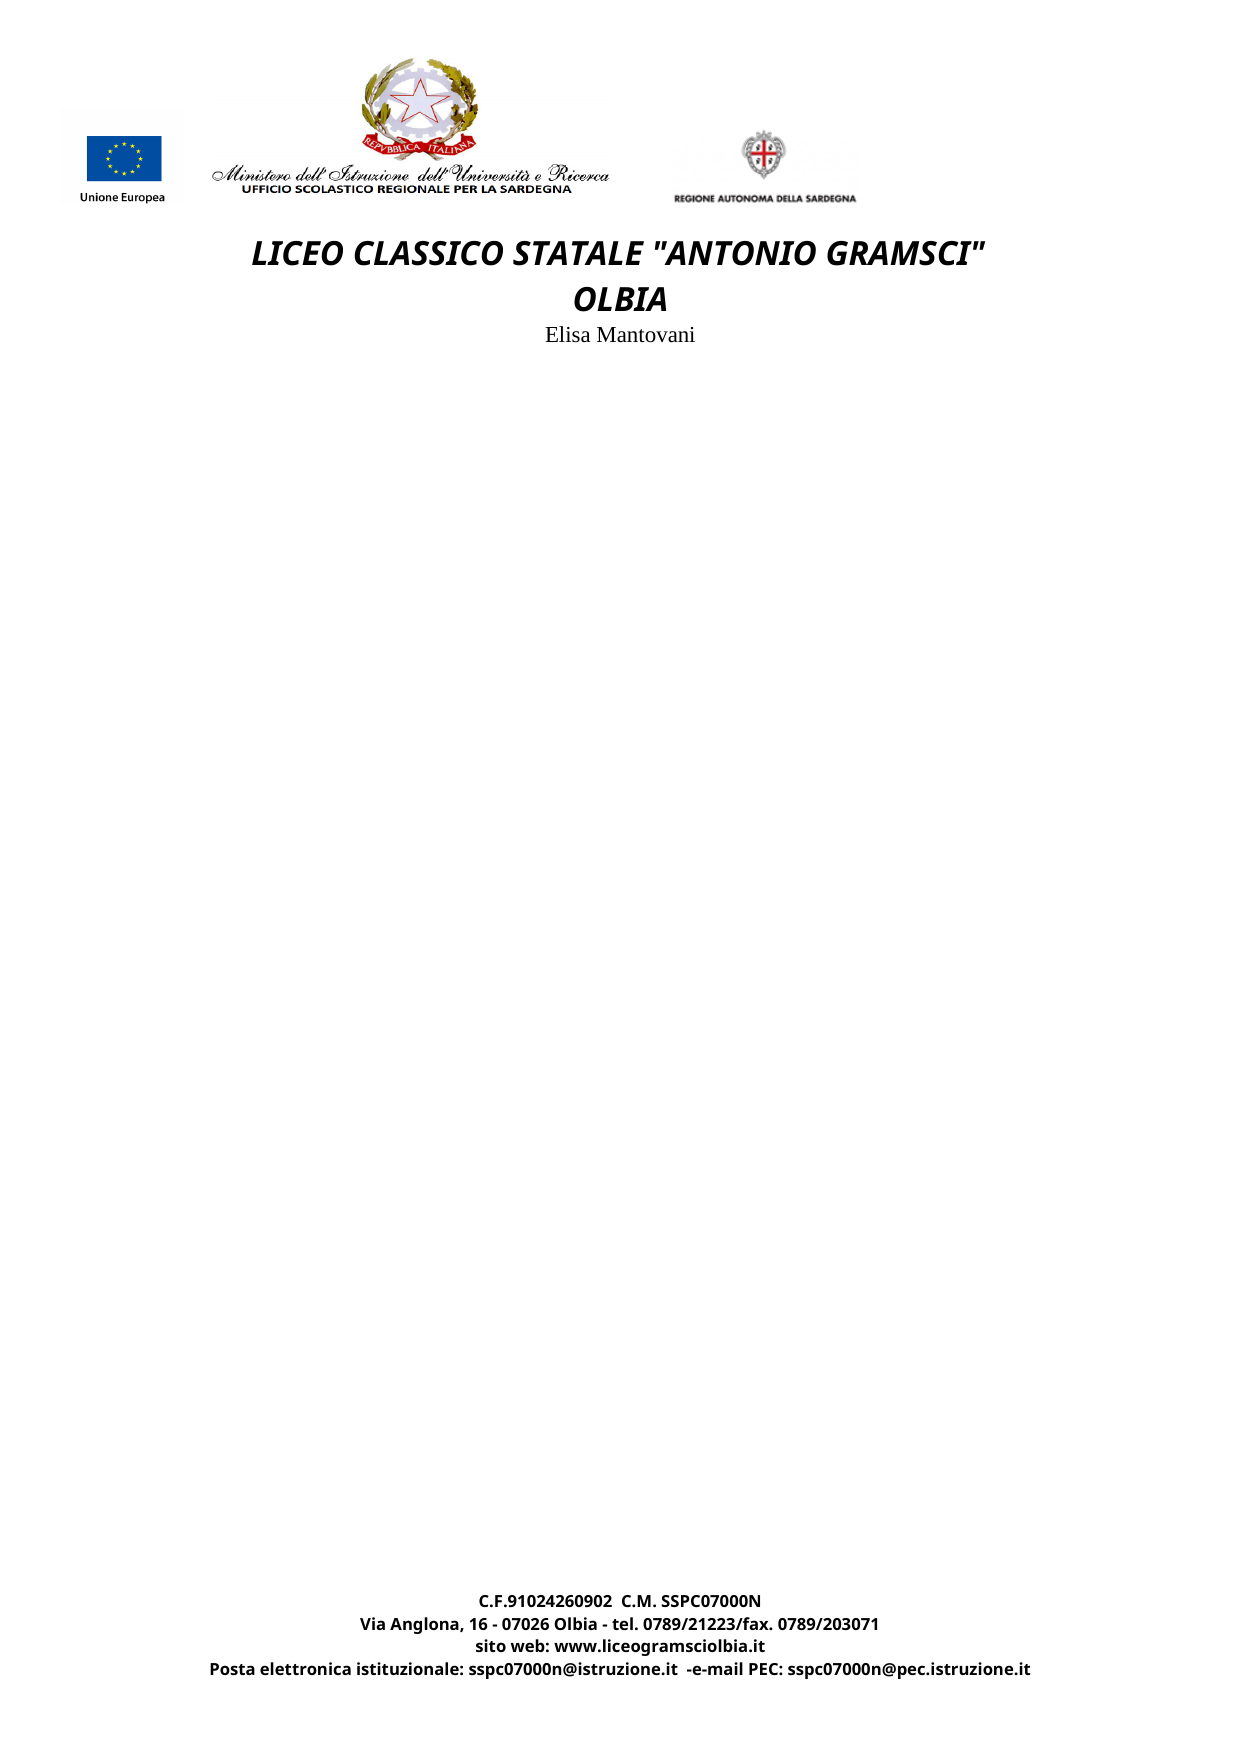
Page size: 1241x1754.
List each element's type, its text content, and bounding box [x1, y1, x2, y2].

picture [209, 56, 614, 205]
picture [59, 107, 186, 205]
text Elisa Mantovani [59, 321, 1181, 347]
picture [659, 117, 868, 205]
